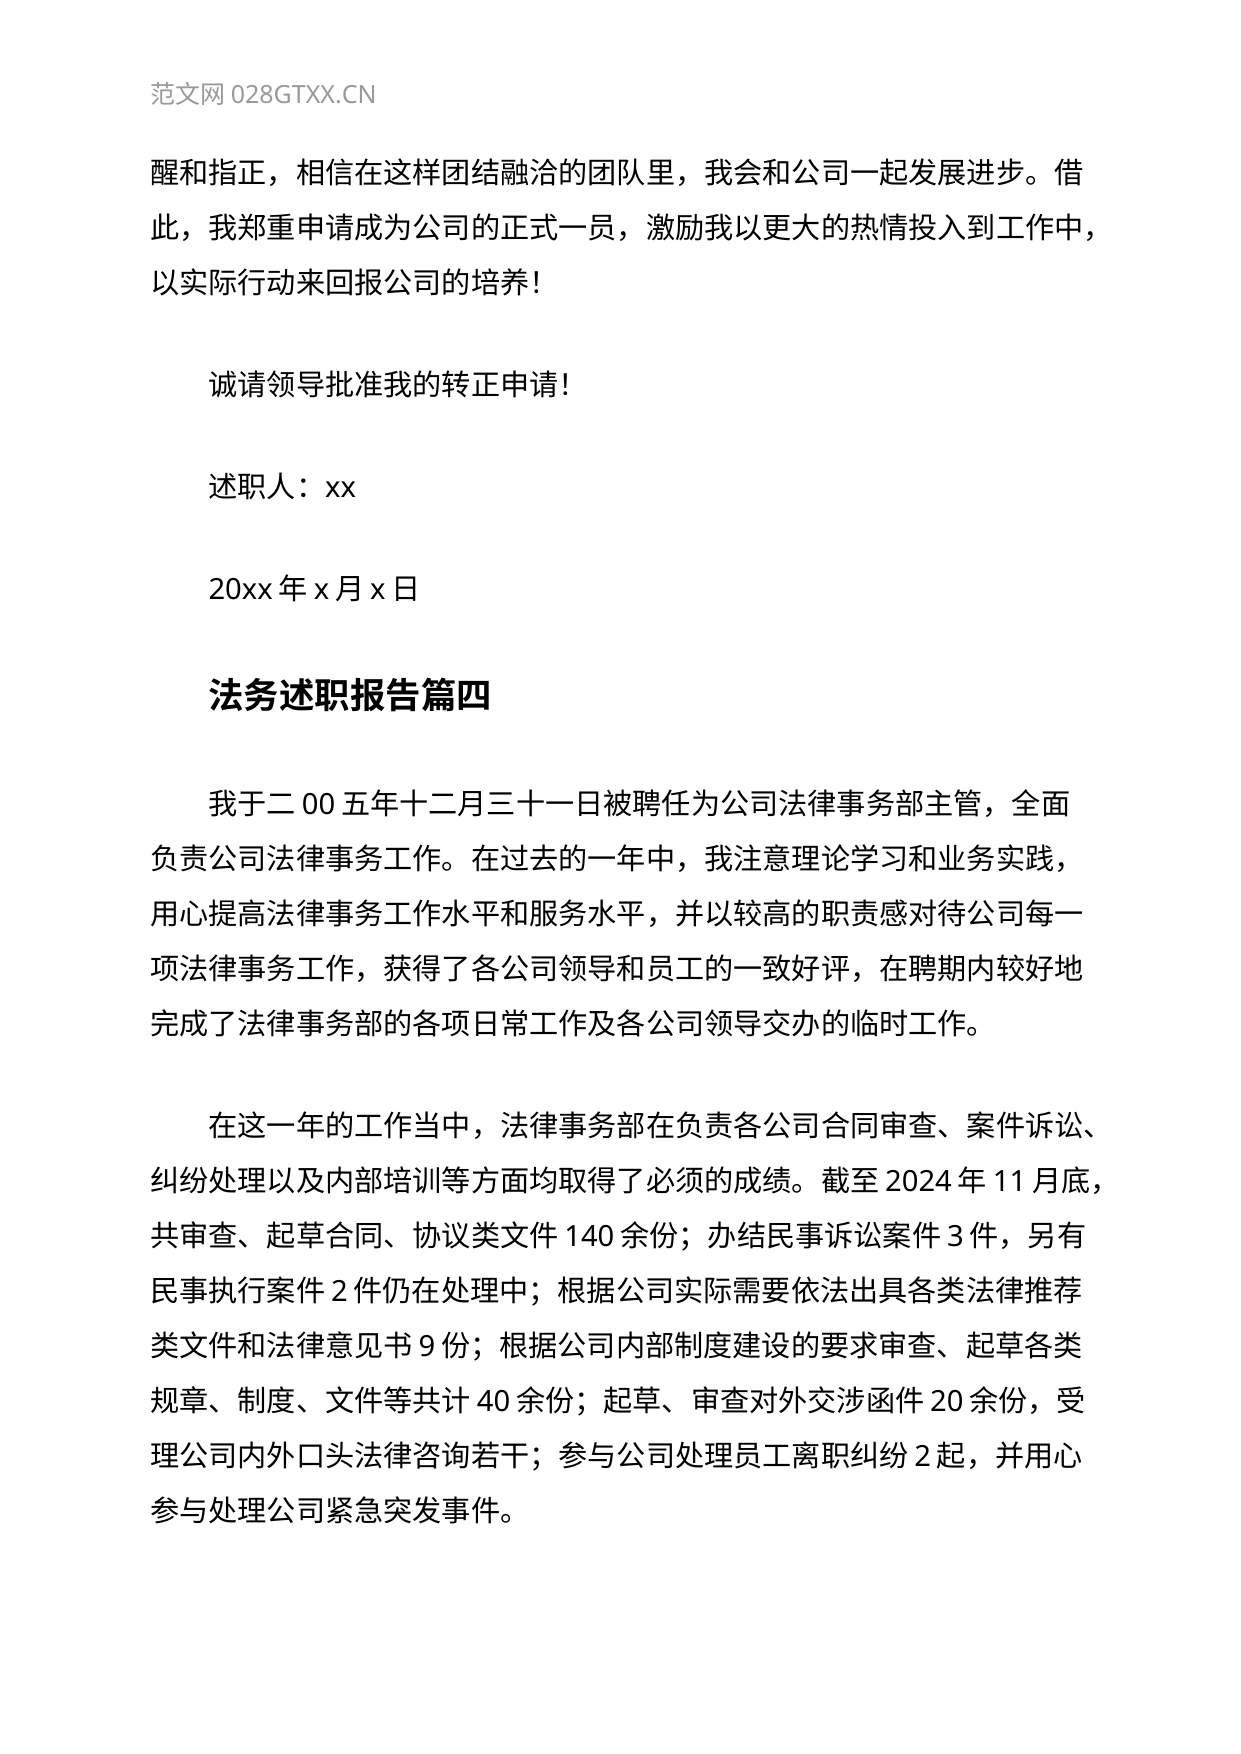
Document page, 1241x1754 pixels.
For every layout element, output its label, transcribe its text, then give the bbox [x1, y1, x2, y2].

text 我于二00五年十二月三十一日被聘任为公司法律事务部主管，全面负责公司法律事务工作。在过去的一年中，我注意理论学习和业务实践，用心提高法律事务工作水平和服务水平，并以较高的职责感对待公司每一项法律事务工作，获得了各公司领导和员工的一致好评，在聘期内较好地完成了法律事务部的各项日常工作及各公司领导交办的临时工作。 [150, 781, 1090, 1043]
text 述职人：xx [150, 463, 1090, 506]
text 诚请领导批准我的转正申请！ [150, 362, 1090, 404]
text 20xx年x月x日 [150, 565, 1090, 608]
text 在这一年的工作当中，法律事务部在负责各公司合同审查、案件诉讼、纠纷处理以及内部培训等方面均取得了必须的成绩。截至2024年11月底，共审查、起草合同、协议类文件140余份；办结民事诉讼案件3件，另有民事执行案件2件仍在处理中；根据公司实际需要依法出具各类法律推荐类文件和法律意见书9份；根据公司内部制度建设的要求审查、起草各类规章、制度、文件等共计40余份；起草、审查对外交涉函件20余份，受理公司内外口头法律咨询若干；参与公司处理员工离职纠纷2起，并用心参与处理公司紧急突发事件。 [150, 1102, 1090, 1529]
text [150, 150, 1090, 302]
text 法务述职报告篇四 [150, 667, 1090, 718]
